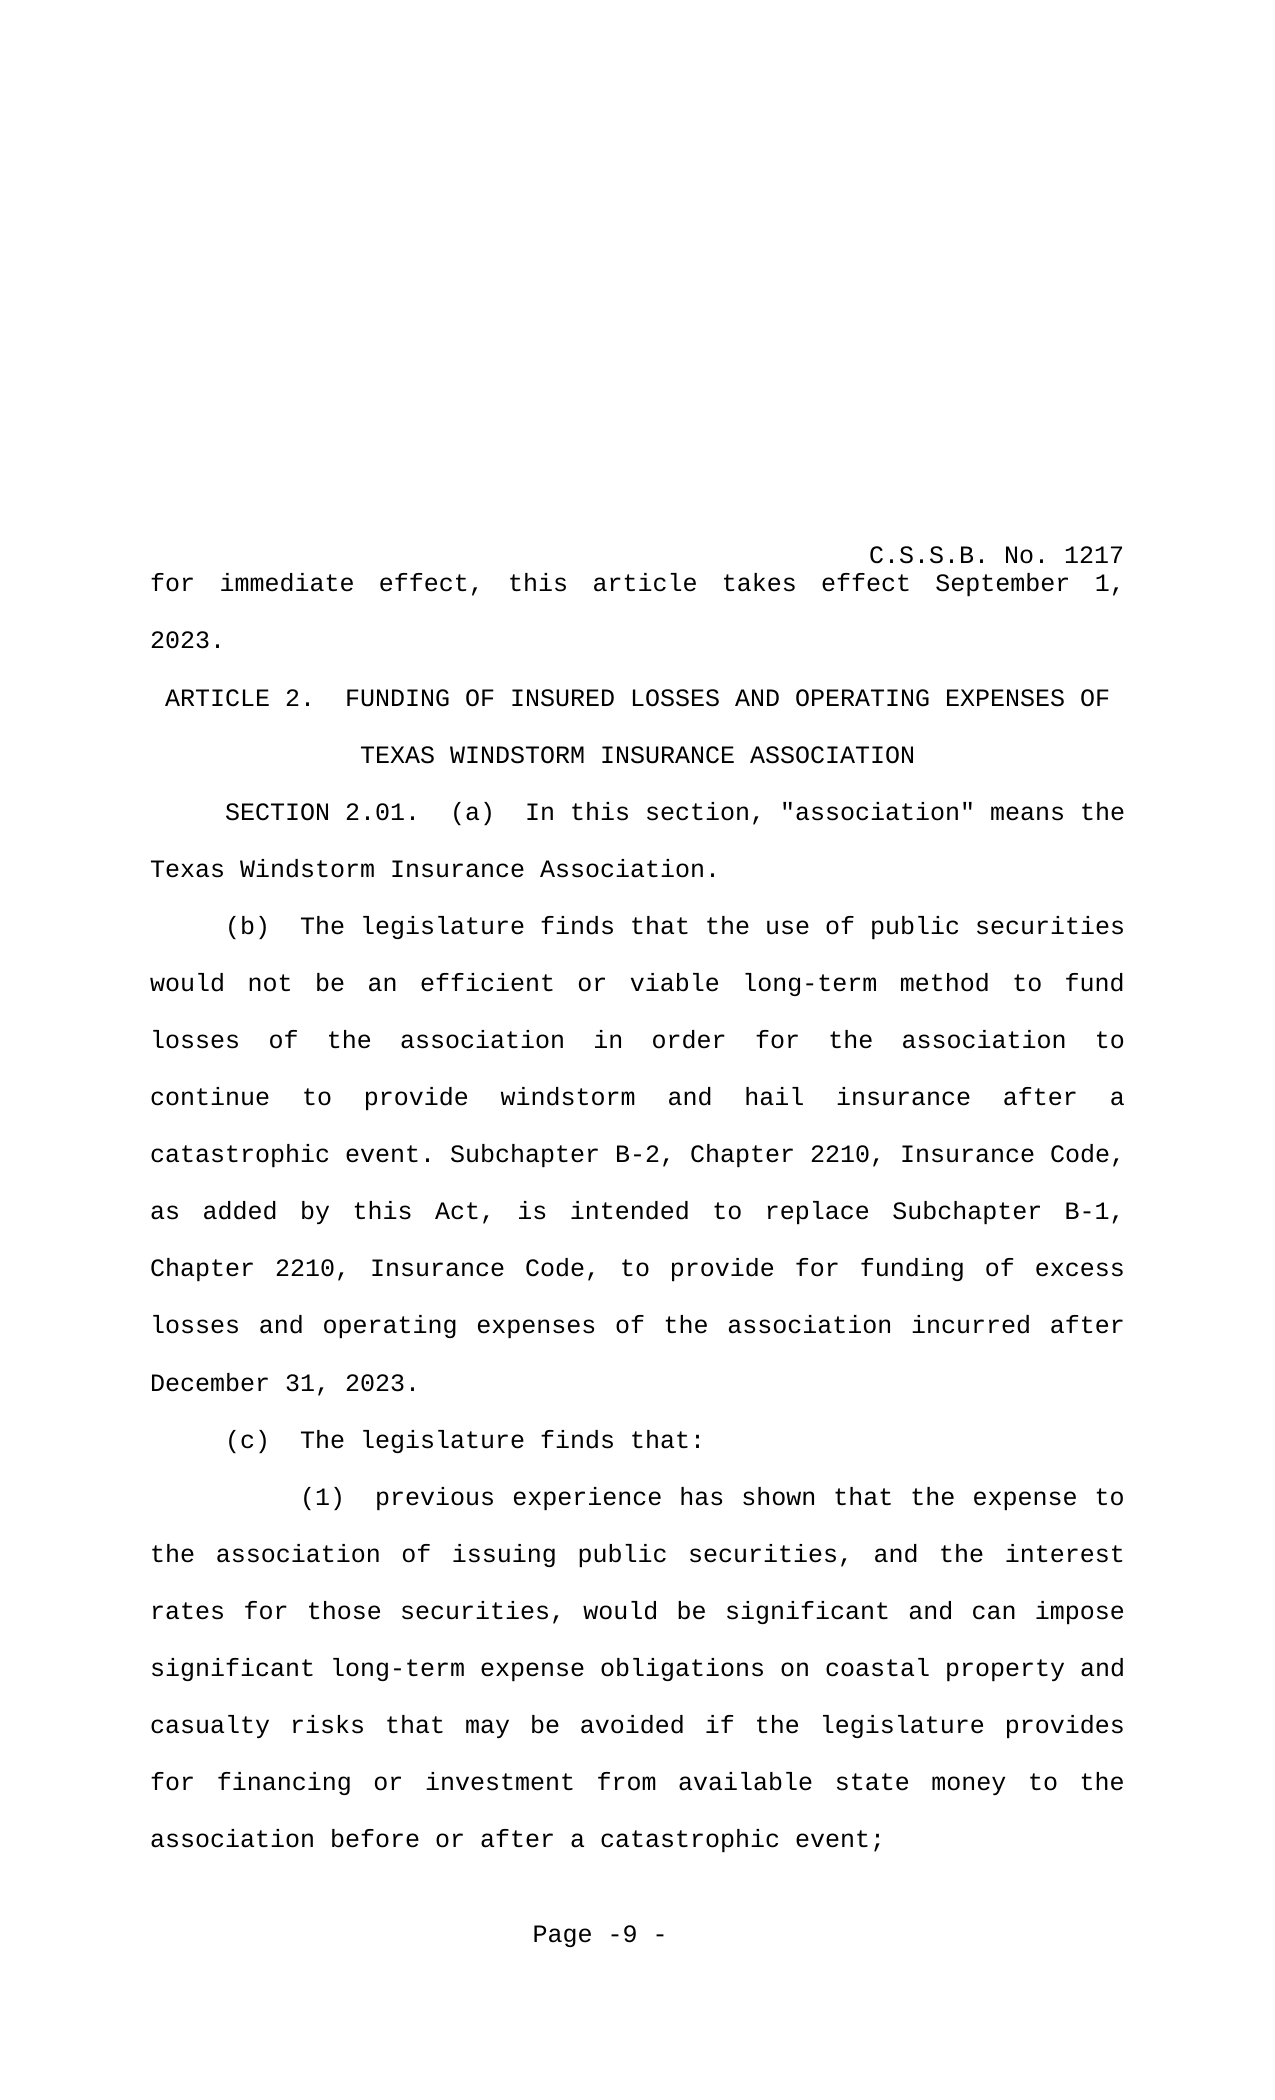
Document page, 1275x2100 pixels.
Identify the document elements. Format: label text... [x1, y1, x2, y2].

text ARTICLE 2. FUNDING OF INSURED LOSSES AND OPERATING EXPENSES OF TEXAS WINDSTORM INSURANCE ASSOCIATION [150, 685, 1125, 771]
text (b) The legislature finds that the use of public securities would not be an efficient or viable long-term method to fund losses of the association in order for the association to continue to provide windstorm and hail insurance after a catastrophic event. Subchapter B-2, Chapter 2210, Insurance Code, as added by this Act, is intended to replace Subchapter B-1, Chapter 2210, Insurance Code, to provide for funding of excess losses and operating expenses of the association incurred after December 31, 2023. [150, 913, 1125, 1398]
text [150, 571, 1125, 656]
text (c) The legislature finds that: [150, 1427, 1125, 1456]
text (1) previous experience has shown that the expense to the association of issuing public securities, and the interest rates for those securities, would be significant and can impose significant long-term expense obligations on coastal property and casualty risks that may be avoided if the legislature provides for financing or investment from available state money to the association before or after a catastrophic event; [150, 1484, 1125, 1855]
text SECTION 2.01. (a) In this section, "association" means the Texas Windstorm Insurance Association. [150, 799, 1125, 885]
